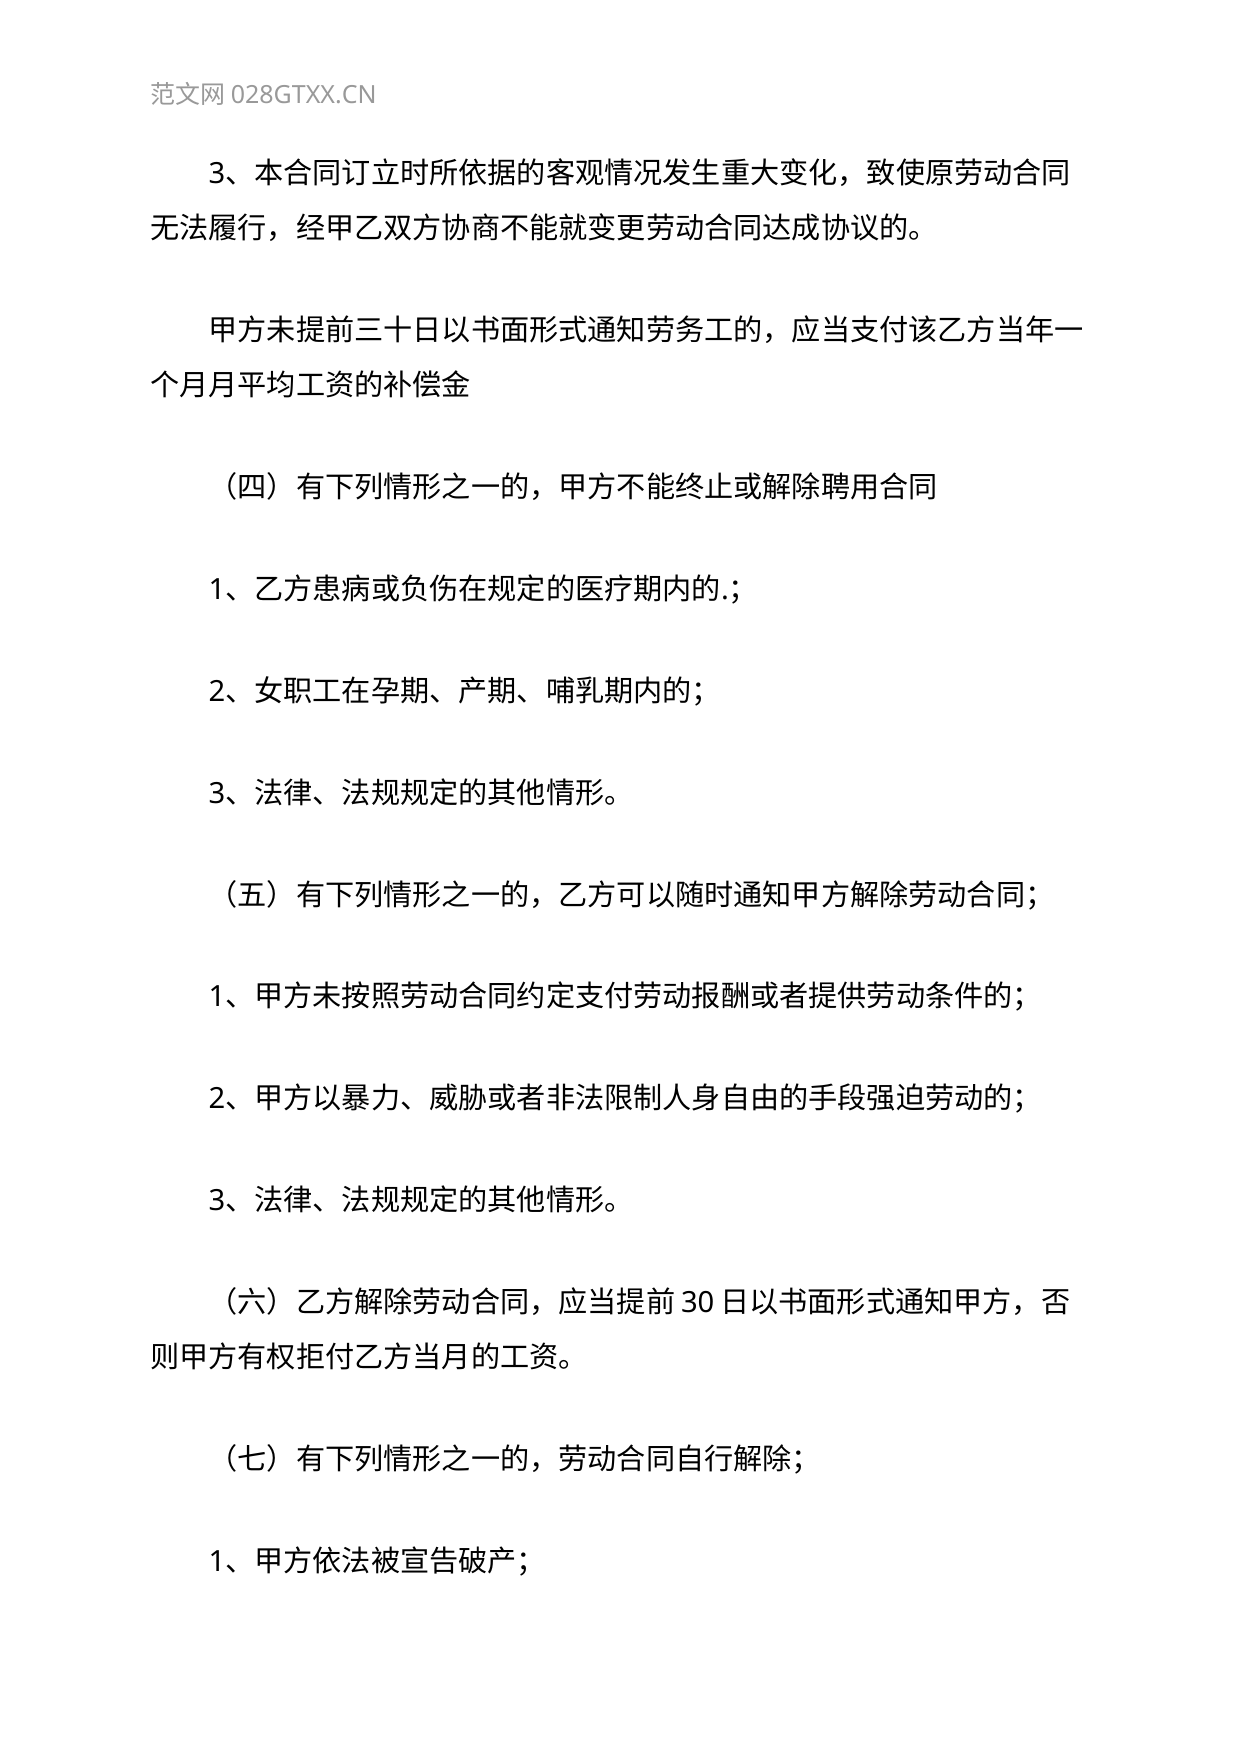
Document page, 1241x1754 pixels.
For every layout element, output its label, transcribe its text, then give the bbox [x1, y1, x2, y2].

text 1、甲方依法被宣告破产； [150, 1537, 1090, 1580]
text （四）有下列情形之一的，甲方不能终止或解除聘用合同 [150, 463, 1090, 506]
text 2、甲方以暴力、威胁或者非法限制人身自由的手段强迫劳动的； [150, 1075, 1090, 1117]
text 3、法律、法规规定的其他情形。 [150, 769, 1090, 812]
text （六）乙方解除劳动合同，应当提前30日以书面形式通知甲方，否则甲方有权拒付乙方当月的工资。 [150, 1279, 1090, 1376]
text 3、本合同订立时所依据的客观情况发生重大变化，致使原劳动合同无法履行，经甲乙双方协商不能就变更劳动合同达成协议的。 [150, 150, 1090, 247]
text 1、甲方未按照劳动合同约定支付劳动报酬或者提供劳动条件的； [150, 973, 1090, 1015]
text 3、法律、法规规定的其他情形。 [150, 1177, 1090, 1219]
text （七）有下列情形之一的，劳动合同自行解除； [150, 1436, 1090, 1478]
text 2、女职工在孕期、产期、哺乳期内的； [150, 667, 1090, 709]
text 1、乙方患病或负伤在规定的医疗期内的.； [150, 565, 1090, 608]
text （五）有下列情形之一的，乙方可以随时通知甲方解除劳动合同； [150, 871, 1090, 913]
text 甲方未提前三十日以书面形式通知劳务工的，应当支付该乙方当年一个月月平均工资的补偿金 [150, 307, 1090, 404]
